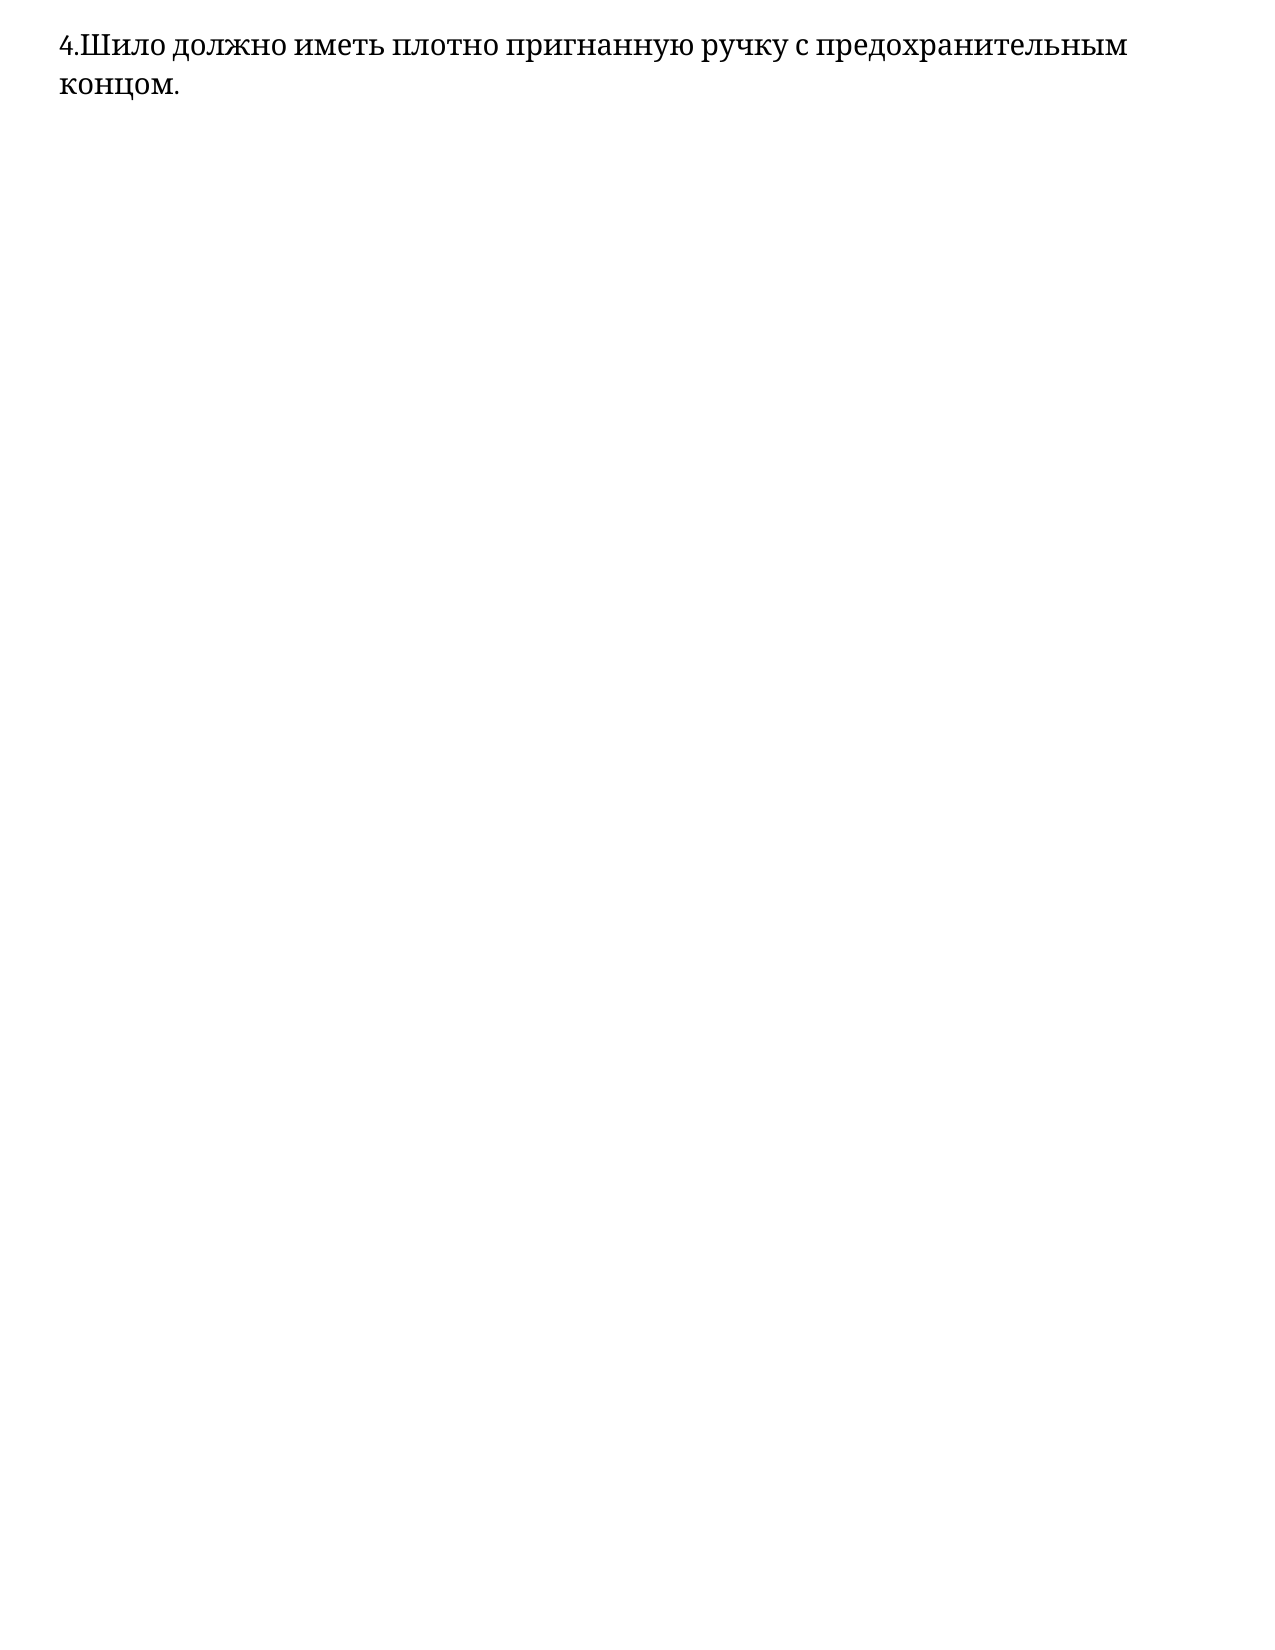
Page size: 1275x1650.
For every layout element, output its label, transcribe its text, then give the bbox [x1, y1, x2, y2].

text 4.Шило должно иметь плотно пригнанную ручку с предохранительным концом. [59, 29, 1245, 102]
